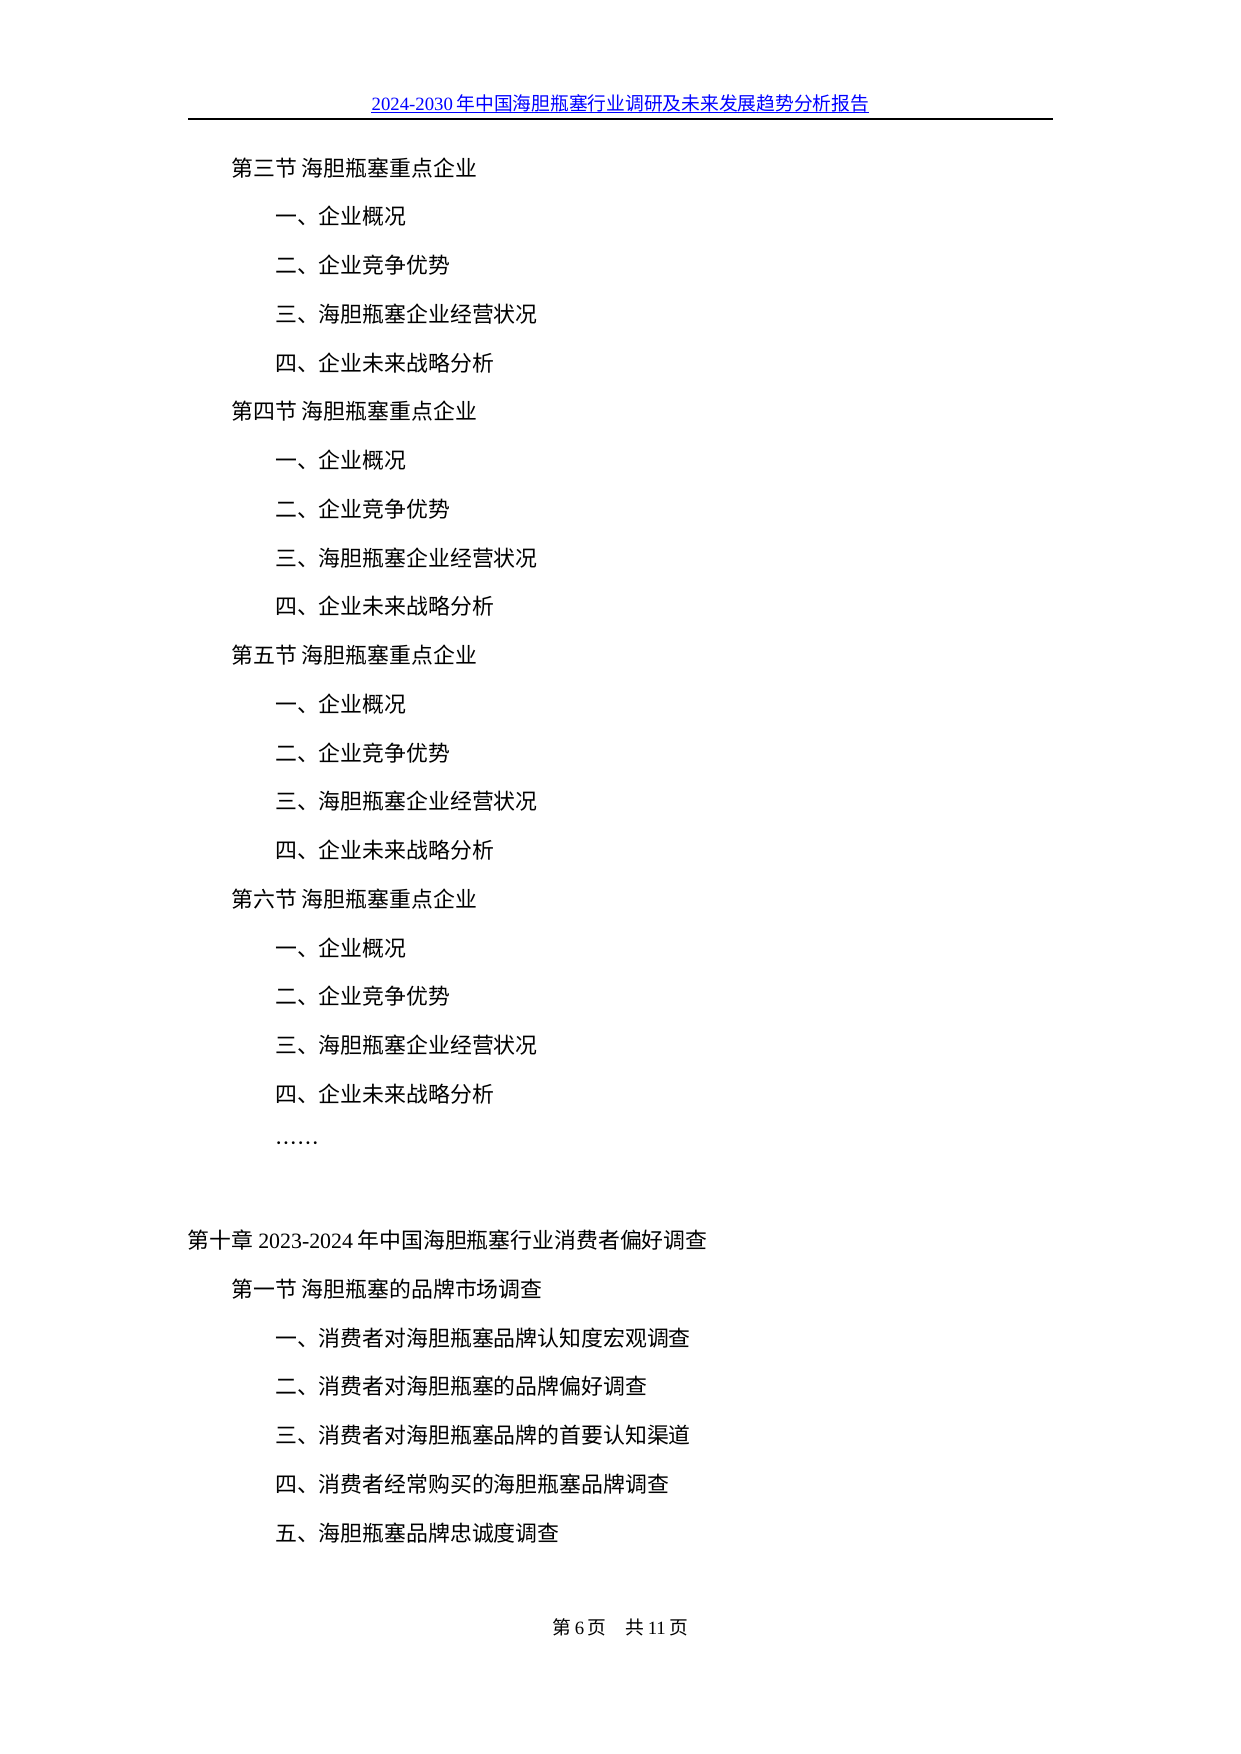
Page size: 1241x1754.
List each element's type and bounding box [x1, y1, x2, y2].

text [187, 150, 1053, 1548]
